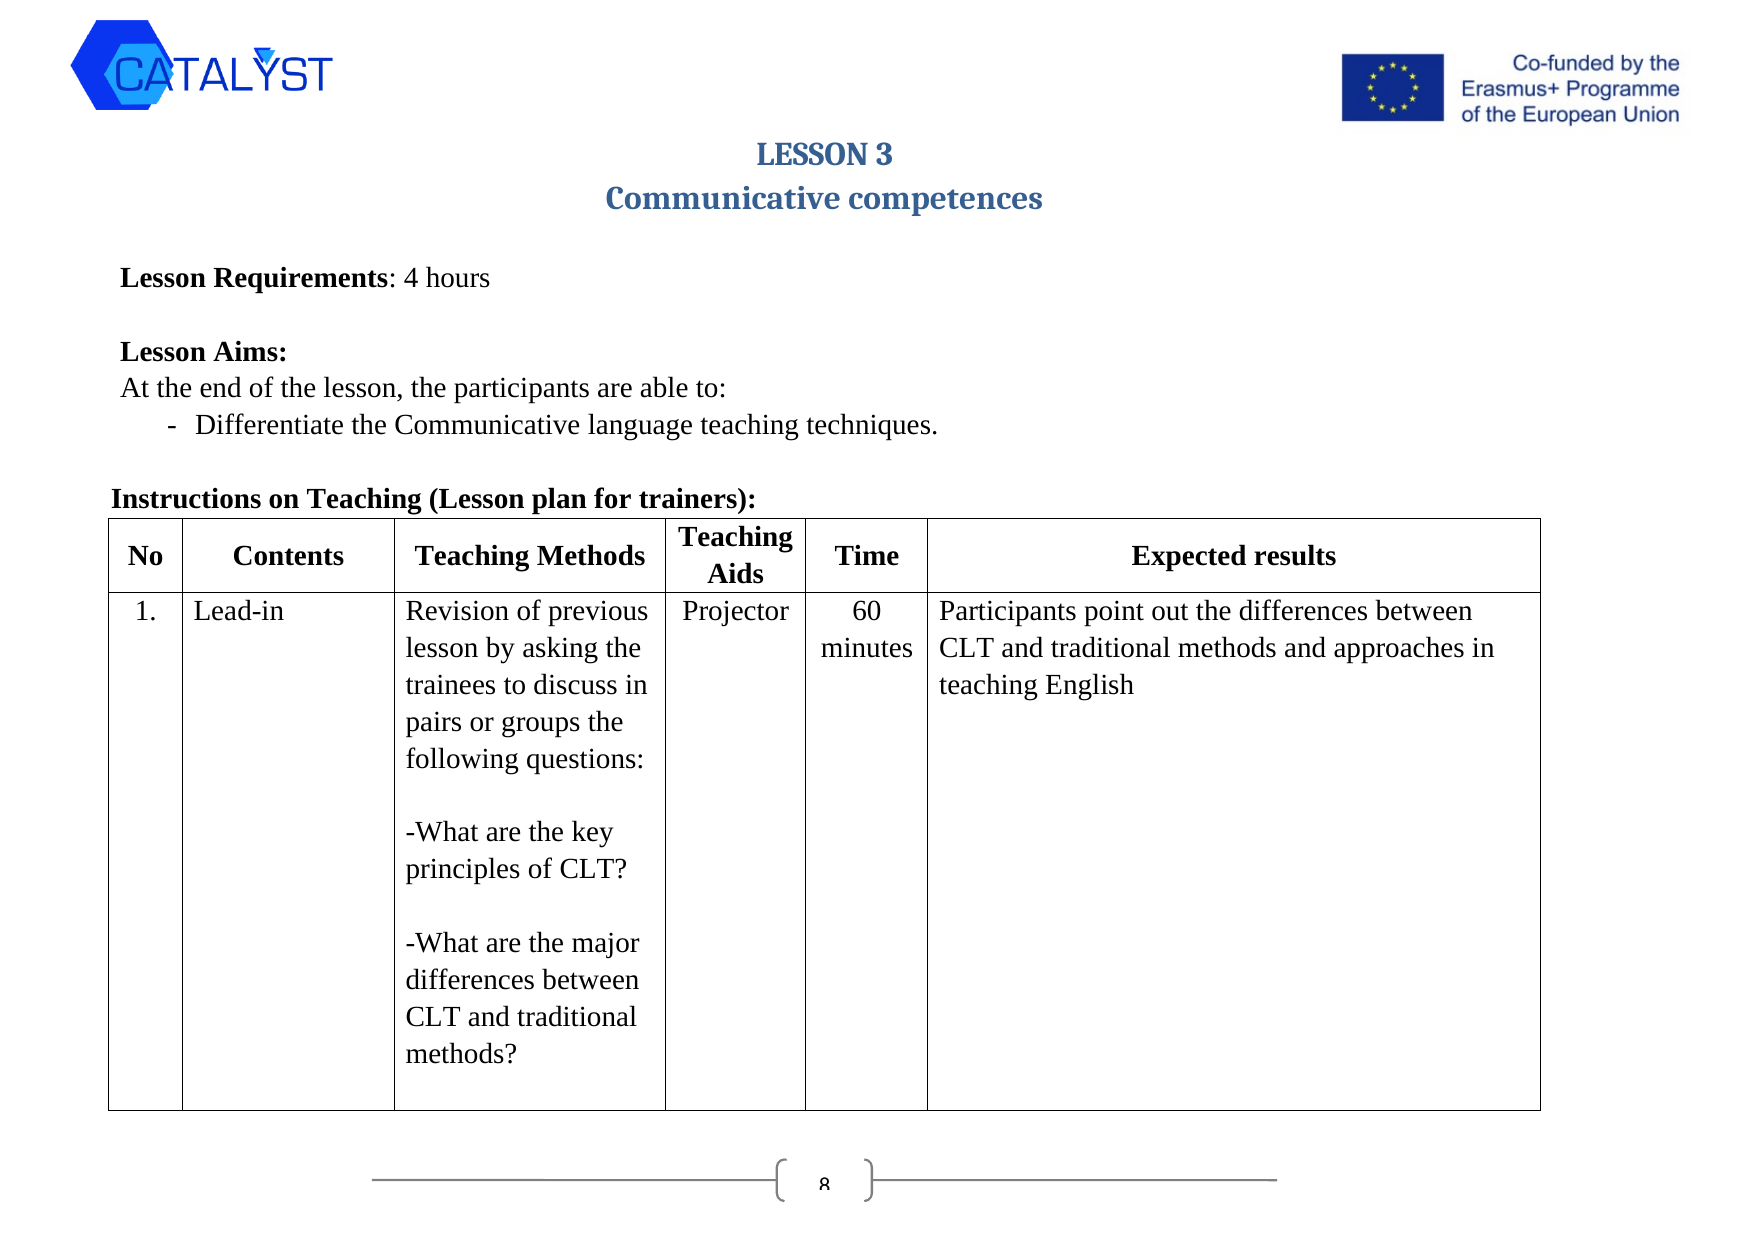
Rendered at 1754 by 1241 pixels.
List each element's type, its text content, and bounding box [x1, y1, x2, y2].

table_header Teaching Aids [666, 519, 805, 592]
table_cell Projector [666, 593, 805, 1109]
list Differentiate the Communicative language teaching techniques. [167, 407, 1529, 441]
subtitle Communicative competences [120, 179, 1529, 217]
table_header Teaching Methods [395, 519, 665, 592]
table_cell 60 minutes [806, 593, 927, 1109]
text Lesson Requirements: 4 hours [120, 260, 1529, 293]
picture [70, 20, 333, 110]
text Lesson Aims: [120, 334, 1529, 367]
table_header Contents [183, 519, 394, 592]
picture [1321, 19, 1697, 141]
text Instructions on Teaching (Lesson plan for trainers): [111, 481, 1529, 515]
text At the end of the lesson, the participants are able to: [120, 371, 1529, 404]
table_cell Participants point out the differences between CLT and traditional methods and approaches in teaching English [928, 593, 1540, 1109]
table_header No [109, 519, 182, 592]
table_header Expected results [928, 519, 1540, 592]
subtitle LESSON 3 [120, 135, 1529, 173]
table_cell 1. [109, 593, 182, 1109]
table_header Time [806, 519, 927, 592]
table_cell Lead-in [183, 593, 394, 1109]
